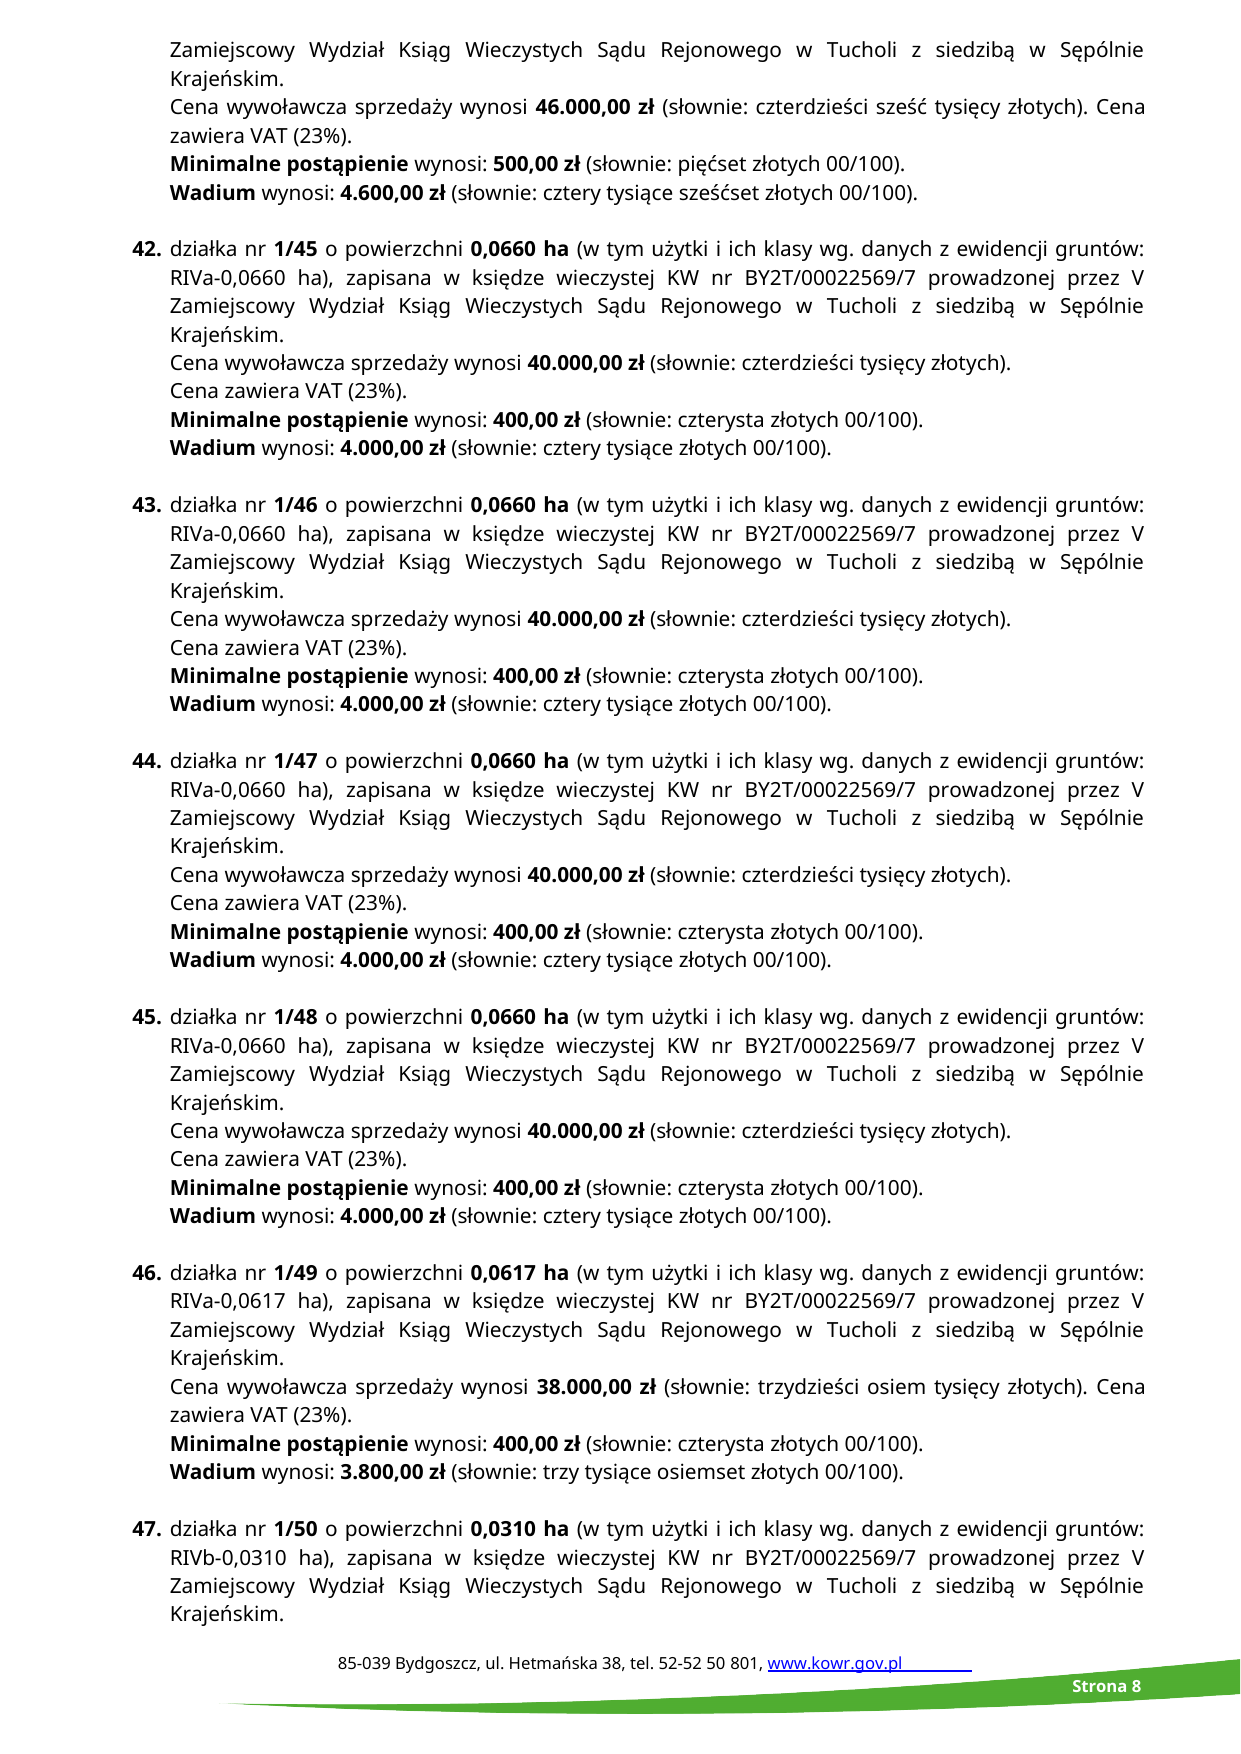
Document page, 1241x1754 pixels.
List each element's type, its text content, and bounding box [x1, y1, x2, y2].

text Wadium wynosi: 4.000,00 zł (słownie: cztery tysiące złotych 00/100). [169, 1201, 1146, 1230]
text Wadium wynosi: 3.800,00 zł (słownie: trzy tysiące osiemset złotych 00/100). [169, 1457, 1146, 1486]
text Minimalne postąpienie wynosi: 400,00 zł (słownie: czterysta złotych 00/100). [169, 405, 1146, 433]
picture [218, 1656, 1241, 1714]
text Cena wywoławcza sprzedaży wynosi 40.000,00 zł (słownie: czterdzieści tysięcy złotych). [169, 348, 1146, 377]
text Cena wywoławcza sprzedaży wynosi 40.000,00 zł (słownie: czterdzieści tysięcy złotych). [169, 1116, 1146, 1144]
text Cena wywoławcza sprzedaży wynosi 46.000,00 zł (słownie: czterdzieści sześć tysięcy złotych). Cena zawiera VAT (23%). [169, 92, 1146, 149]
text Wadium wynosi: 4.000,00 zł (słownie: cztery tysiące złotych 00/100). [169, 945, 1146, 974]
text Wadium wynosi: 4.600,00 zł (słownie: cztery tysiące sześćset złotych 00/100). [169, 178, 1146, 206]
list działka nr 1/45 o powierzchni 0,0660 ha (w tym użytki i ich klasy wg. danych z ewidencji gruntów: RIVa-0,0660 ha), zapisana w księdze wieczystej KW nr BY2T/00022569/7 prowadzonej przez V Zamiejscowy Wydział Ksiąg Wieczystych Sądu Rejonowego w Tucholi z siedzibą w Sępólnie Krajeńskim. [132, 234, 1146, 348]
text Cena wywoławcza sprzedaży wynosi 40.000,00 zł (słownie: czterdzieści tysięcy złotych). [169, 604, 1146, 633]
text Cena zawiera VAT (23%). [169, 1144, 1146, 1173]
list działka nr 1/48 o powierzchni 0,0660 ha (w tym użytki i ich klasy wg. danych z ewidencji gruntów: RIVa-0,0660 ha), zapisana w księdze wieczystej KW nr BY2T/00022569/7 prowadzonej przez V Zamiejscowy Wydział Ksiąg Wieczystych Sądu Rejonowego w Tucholi z siedzibą w Sępólnie Krajeńskim. [132, 1002, 1146, 1116]
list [132, 35, 1146, 92]
text Minimalne postąpienie wynosi: 400,00 zł (słownie: czterysta złotych 00/100). [169, 661, 1146, 689]
text Minimalne postąpienie wynosi: 400,00 zł (słownie: czterysta złotych 00/100). [169, 917, 1146, 945]
text Minimalne postąpienie wynosi: 400,00 zł (słownie: czterysta złotych 00/100). [169, 1173, 1146, 1201]
list działka nr 1/49 o powierzchni 0,0617 ha (w tym użytki i ich klasy wg. danych z ewidencji gruntów: RIVa-0,0617 ha), zapisana w księdze wieczystej KW nr BY2T/00022569/7 prowadzonej przez V Zamiejscowy Wydział Ksiąg Wieczystych Sądu Rejonowego w Tucholi z siedzibą w Sępólnie Krajeńskim. [132, 1258, 1146, 1372]
text Cena wywoławcza sprzedaży wynosi 40.000,00 zł (słownie: czterdzieści tysięcy złotych). [169, 860, 1146, 888]
list działka nr 1/47 o powierzchni 0,0660 ha (w tym użytki i ich klasy wg. danych z ewidencji gruntów: RIVa-0,0660 ha), zapisana w księdze wieczystej KW nr BY2T/00022569/7 prowadzonej przez V Zamiejscowy Wydział Ksiąg Wieczystych Sądu Rejonowego w Tucholi z siedzibą w Sępólnie Krajeńskim. [132, 746, 1146, 860]
text Cena wywoławcza sprzedaży wynosi 38.000,00 zł (słownie: trzydzieści osiem tysięcy złotych). Cena zawiera VAT (23%). [169, 1372, 1146, 1429]
text Wadium wynosi: 4.000,00 zł (słownie: cztery tysiące złotych 00/100). [169, 689, 1146, 718]
text Cena zawiera VAT (23%). [169, 888, 1146, 917]
text Wadium wynosi: 4.000,00 zł (słownie: cztery tysiące złotych 00/100). [169, 433, 1146, 462]
text Cena zawiera VAT (23%). [169, 633, 1146, 661]
list działka nr 1/50 o powierzchni 0,0310 ha (w tym użytki i ich klasy wg. danych z ewidencji gruntów: RIVb-0,0310 ha), zapisana w księdze wieczystej KW nr BY2T/00022569/7 prowadzonej przez V Zamiejscowy Wydział Ksiąg Wieczystych Sądu Rejonowego w Tucholi z siedzibą w Sępólnie Krajeńskim. [132, 1514, 1146, 1628]
text Cena zawiera VAT (23%). [169, 377, 1146, 405]
text Minimalne postąpienie wynosi: 500,00 zł (słownie: pięćset złotych 00/100). [169, 149, 1146, 178]
list działka nr 1/46 o powierzchni 0,0660 ha (w tym użytki i ich klasy wg. danych z ewidencji gruntów: RIVa-0,0660 ha), zapisana w księdze wieczystej KW nr BY2T/00022569/7 prowadzonej przez V Zamiejscowy Wydział Ksiąg Wieczystych Sądu Rejonowego w Tucholi z siedzibą w Sępólnie Krajeńskim. [132, 490, 1146, 604]
text Minimalne postąpienie wynosi: 400,00 zł (słownie: czterysta złotych 00/100). [169, 1429, 1146, 1457]
